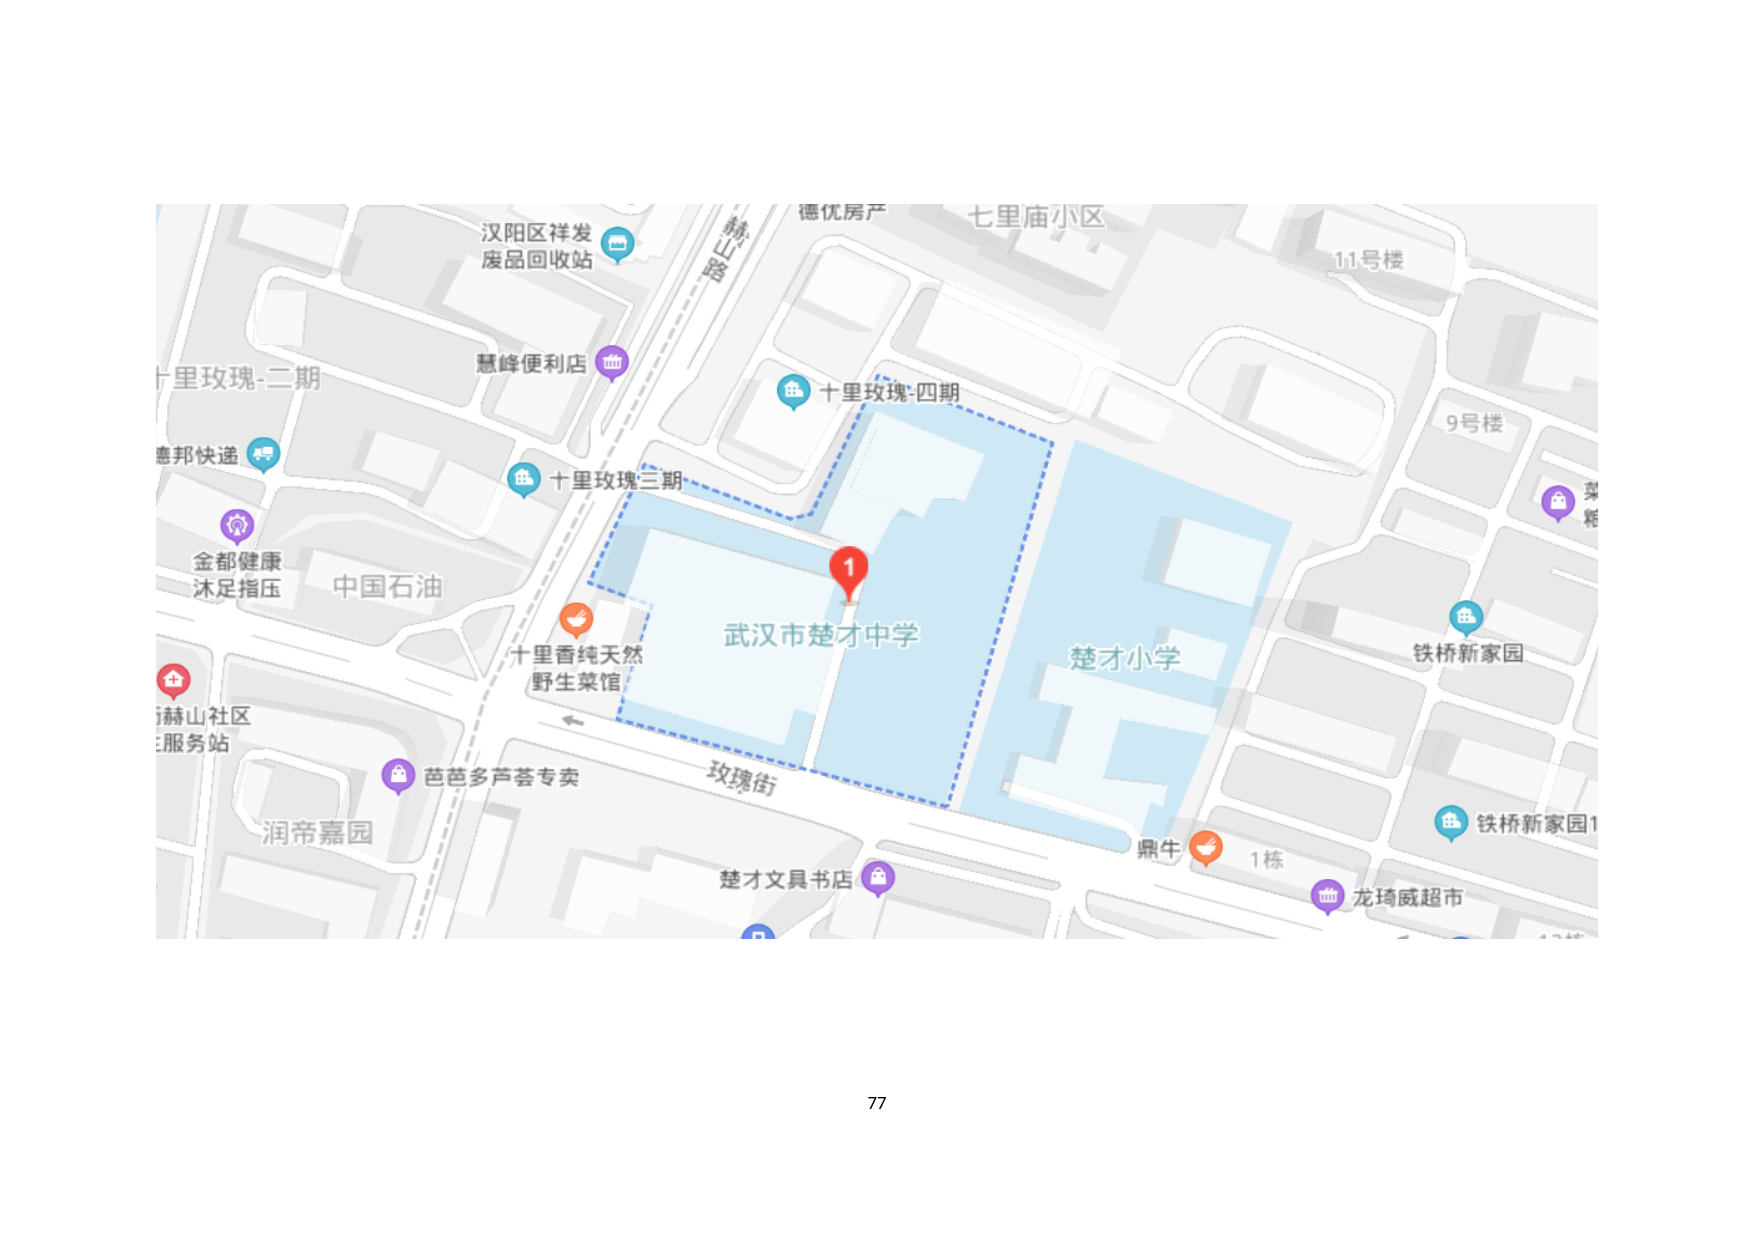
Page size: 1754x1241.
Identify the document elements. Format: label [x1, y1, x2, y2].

picture [156, 204, 1599, 939]
